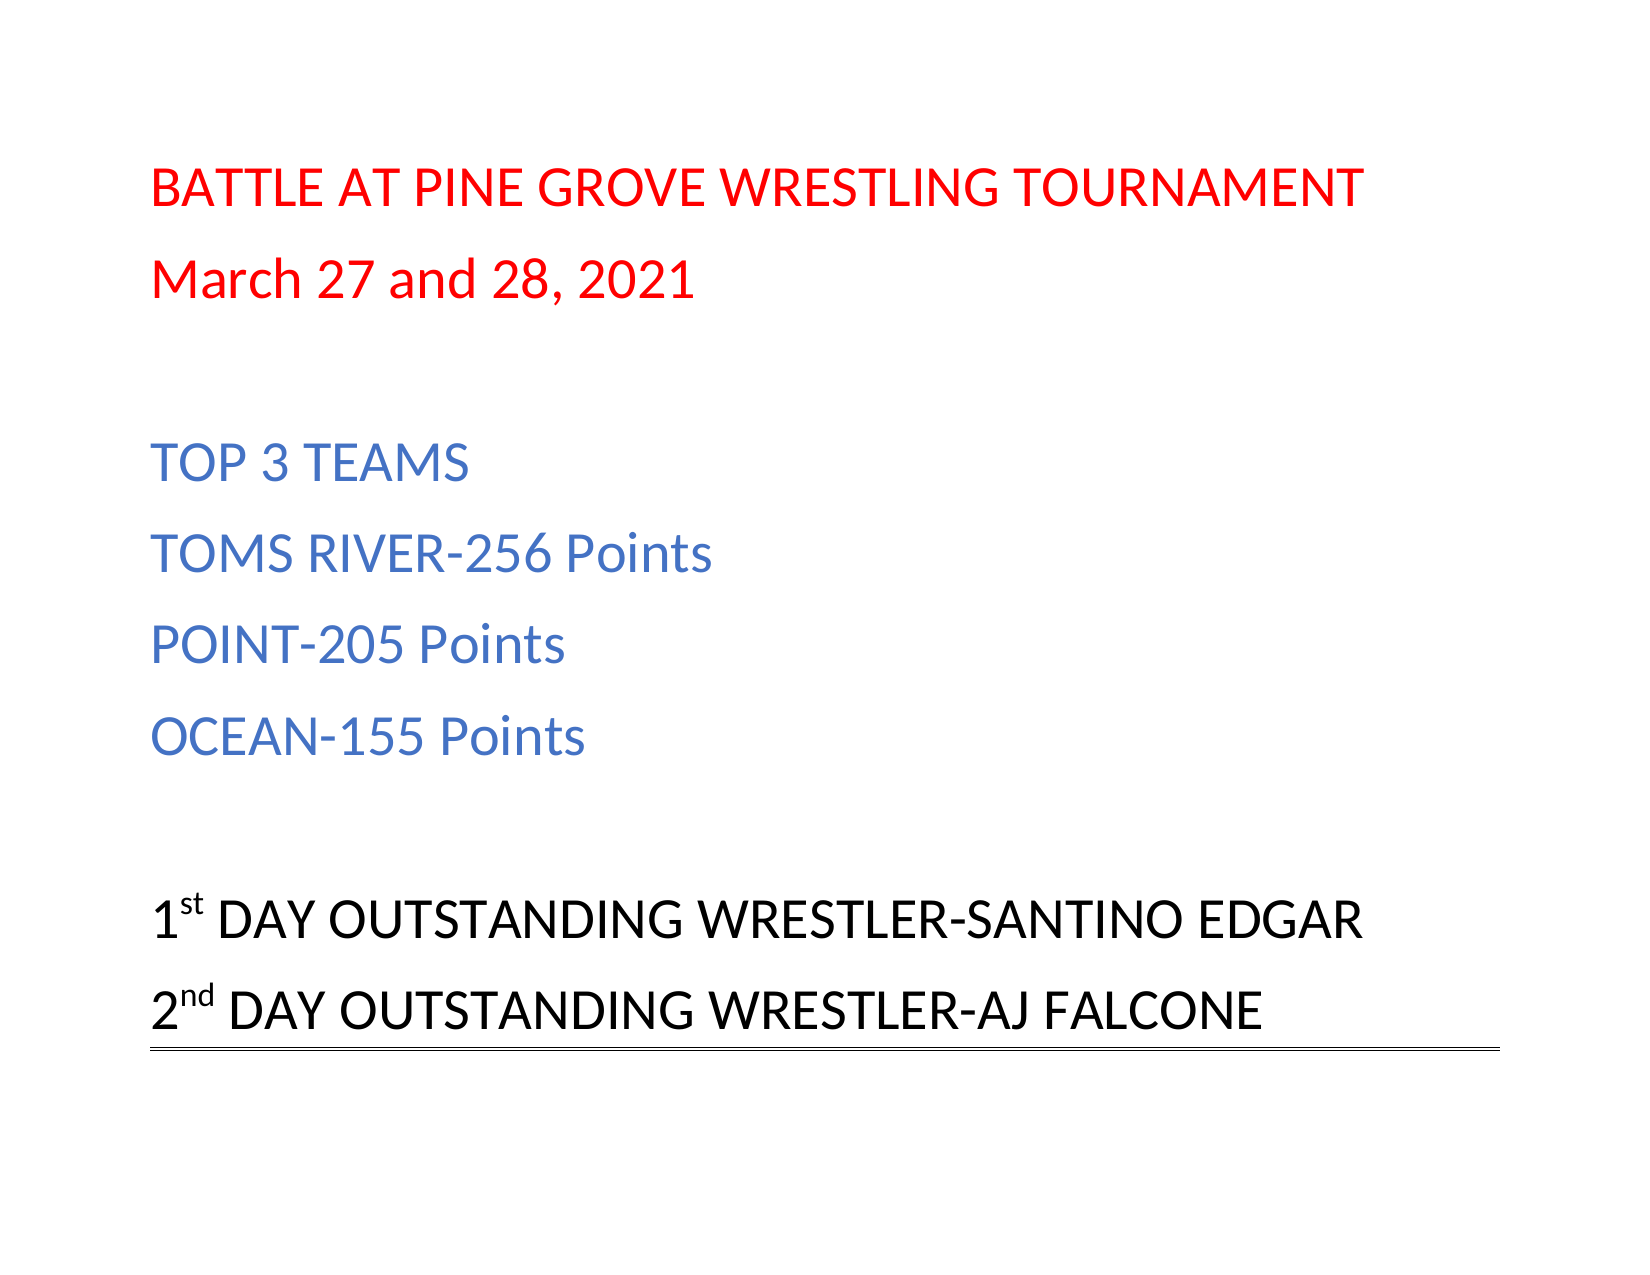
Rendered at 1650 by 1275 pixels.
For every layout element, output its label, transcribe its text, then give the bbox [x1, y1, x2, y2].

text March 27 and 28, 2021 [150, 241, 1500, 313]
text TOMS RIVER-256 Points [150, 516, 1500, 587]
text 1st DAY OUTSTANDING WRESTLER-SANTINO EDGAR [150, 882, 1500, 953]
text OCEAN-155 Points [150, 699, 1500, 770]
text TOP 3 TEAMS [150, 424, 1500, 496]
text 2nd DAY OUTSTANDING WRESTLER-AJ FALCONE [150, 973, 1500, 1047]
text BATTLE AT PINE GROVE WRESTLING TOURNAMENT [150, 150, 1500, 221]
text POINT-205 Points [150, 607, 1500, 678]
